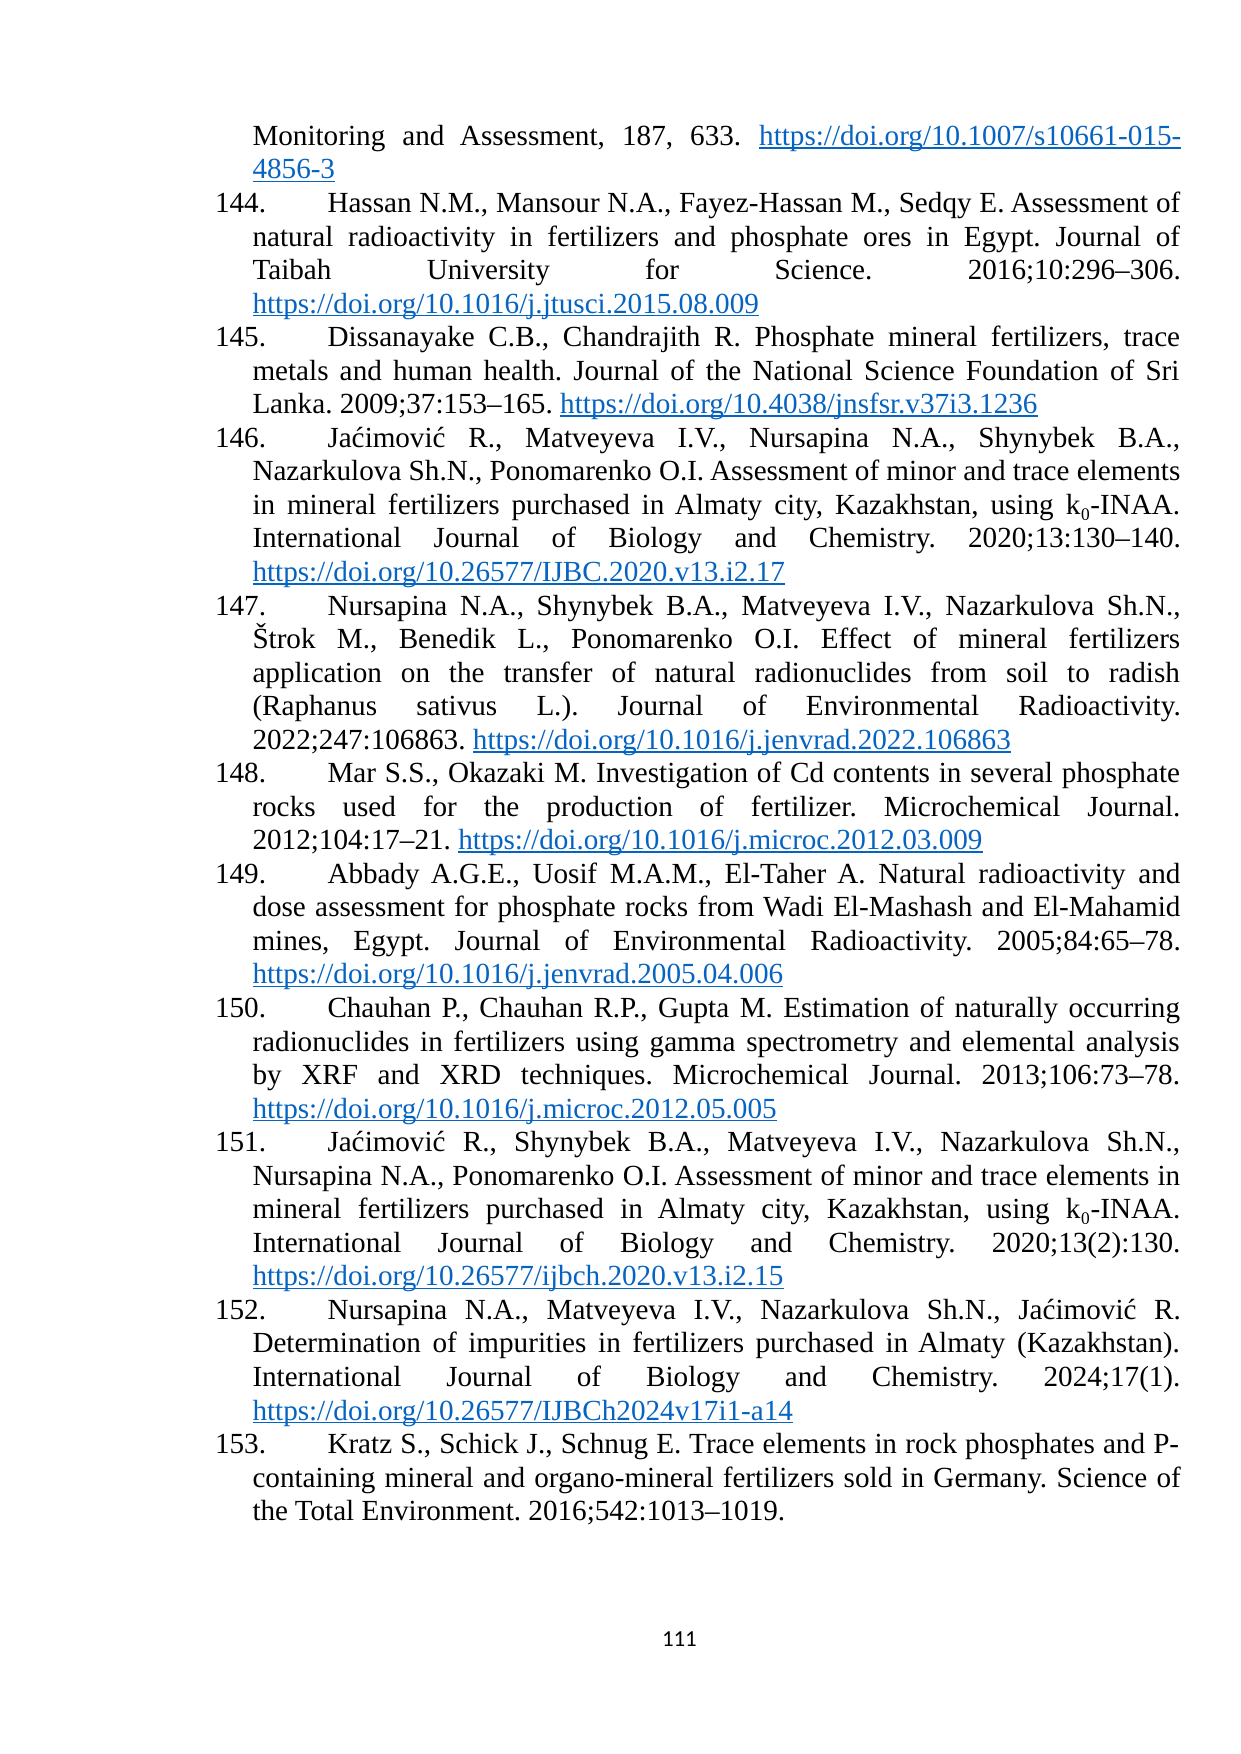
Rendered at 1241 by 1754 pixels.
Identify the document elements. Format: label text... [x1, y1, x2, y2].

list Kratz S., Schick J., Schnug E. Trace elements in rock phosphates and P-containing mineral and organo-mineral fertilizers sold in Germany. Science of the Total Environment. 2016;542:1013–1019. [215, 1426, 1181, 1527]
list Hassan N.M., Mansour N.A., Fayez-Hassan M., Sedqy E. Assessment of natural radioactivity in fertilizers and phosphate ores in Egypt. Journal of Taibah University for Science. 2016;10:296–306. https://doi.org/10.1016/j.jtusci.2015.08.009 [215, 185, 1181, 319]
list Nursapina N.A., Matveyeva I.V., Nazarkulova Sh.N., Jaćimović R. Determination of impurities in fertilizers purchased in Almaty (Kazakhstan). International Journal of Biology and Chemistry. 2024;17(1). https://doi.org/10.26577/IJBCh2024v17i1-a14 [215, 1292, 1181, 1426]
list Abbady A.G.E., Uosif M.A.M., El-Taher A. Natural radioactivity and dose assessment for phosphate rocks from Wadi El-Mashash and El-Mahamid mines, Egypt. Journal of Environmental Radioactivity. 2005;84:65–78. https://doi.org/10.1016/j.jenvrad.2005.04.006 [215, 856, 1181, 990]
list Mar S.S., Okazaki M. Investigation of Cd contents in several phosphate rocks used for the production of fertilizer. Microchemical Journal. 2012;104:17–21. https://doi.org/10.1016/j.microc.2012.03.009 [215, 755, 1181, 856]
list Chauhan P., Chauhan R.P., Gupta M. Estimation of naturally occurring radionuclides in fertilizers using gamma spectrometry and elemental analysis by XRF and XRD techniques. Microchemical Journal. 2013;106:73–78. https://doi.org/10.1016/j.microc.2012.05.005 [215, 990, 1181, 1124]
list Jaćimović R., Matveyeva I.V., Nursapina N.A., Shynybek B.A., Nazarkulova Sh.N., Ponomarenko O.I. Assessment of minor and trace elements in mineral fertilizers purchased in Almaty city, Kazakhstan, using k₀-INAA. International Journal of Biology and Chemistry. 2020;13:130–140. https://doi.org/10.26577/IJBC.2020.v13.i2.17 [215, 420, 1181, 588]
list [215, 118, 1181, 185]
list Nursapina N.A., Shynybek B.A., Matveyeva I.V., Nazarkulova Sh.N., Štrok M., Benedik L., Ponomarenko O.I. Effect of mineral fertilizers application on the transfer of natural radionuclides from soil to radish (Raphanus sativus L.). Journal of Environmental Radioactivity. 2022;247:106863. https://doi.org/10.1016/j.jenvrad.2022.106863 [215, 588, 1181, 755]
list Jaćimović R., Shynybek B.A., Matveyeva I.V., Nazarkulova Sh.N., Nursapina N.A., Ponomarenko O.I. Assessment of minor and trace elements in mineral fertilizers purchased in Almaty city, Kazakhstan, using k₀-INAA. International Journal of Biology and Chemistry. 2020;13(2):130. https://doi.org/10.26577/ijbch.2020.v13.i2.15 [215, 1124, 1181, 1292]
list Dissanayake C.B., Chandrajith R. Phosphate mineral fertilizers, trace metals and human health. Journal of the National Science Foundation of Sri Lanka. 2009;37:153–165. https://doi.org/10.4038/jnsfsr.v37i3.1236 [215, 319, 1181, 420]
